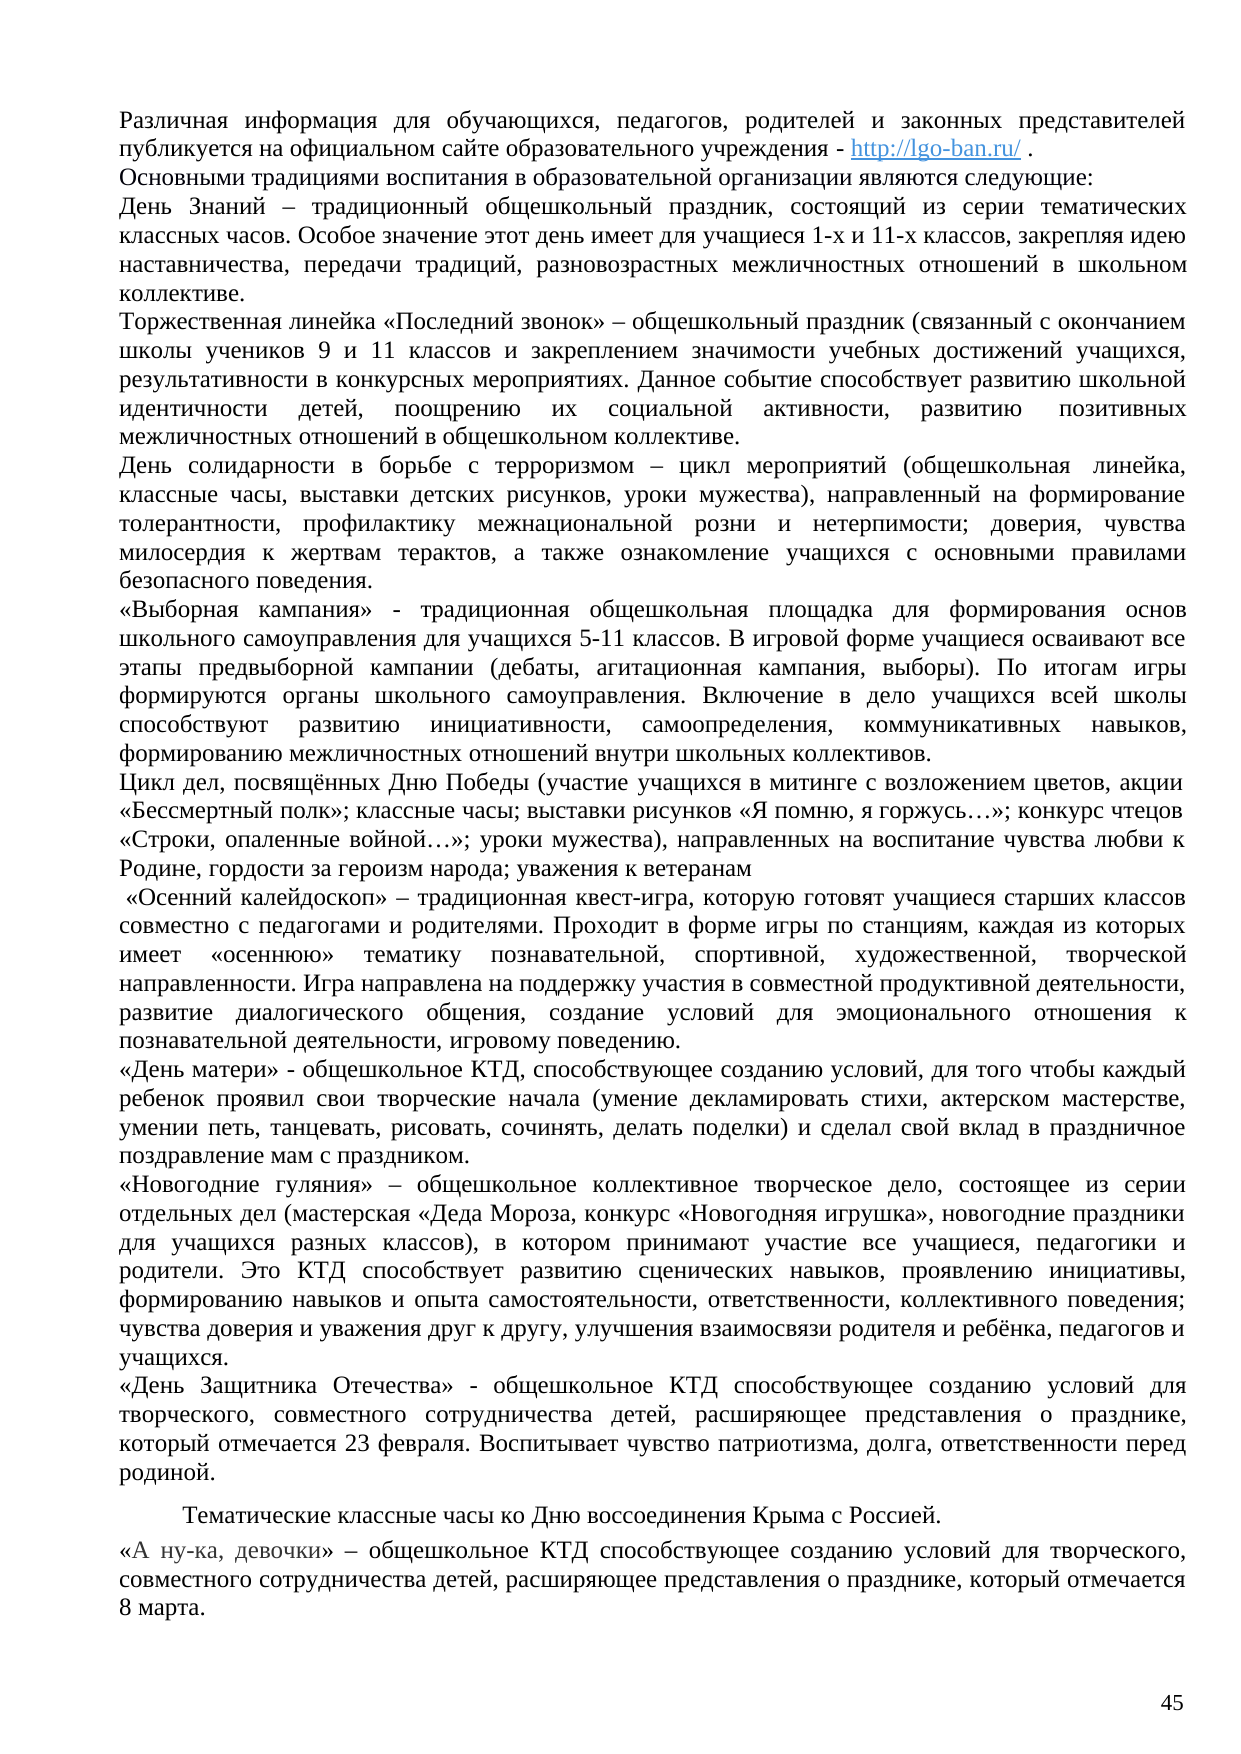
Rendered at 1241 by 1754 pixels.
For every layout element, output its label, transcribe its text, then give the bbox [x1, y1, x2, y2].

text Основными традициями воспитания в образовательной организации являются следующие: [119, 163, 1226, 191]
text Торжественная линейка «Последний звонок» – общешкольный праздник (связанный с окончанием школы учеников 9 и 11 классов и закреплением значимости учебных достижений учащихся, результативности в конкурсных мероприятиях. Данное событие способствует развитию школьной идентичности детей, поощрению их социальной активности, развитию позитивных межличностных отношений в общешкольном коллективе. [119, 306, 1187, 450]
text «Выборная кампания» - традиционная общешкольная площадка для формирования основ школьного самоуправления для учащихся 5-11 классов. В игровой форме учащиеся осваивают все этапы предвыборной кампании (дебаты, агитационная кампания, выборы). По итогам игры формируются органы школьного самоуправления. Включение в дело учащихся всей школы способствуют развитию инициативности, самоопределения, коммуникативных навыков, формированию межличностных отношений внутри школьных коллективов. [119, 594, 1187, 767]
text «Строки, опаленные войной…»; уроки мужества), направленных на воспитание чувства любви к Родине, гордости за героизм народа; уважения к ветеранам [119, 824, 1186, 882]
text Тематические классные часы ко Дню воссоединения Крыма с Россией. [182, 1500, 1226, 1529]
text Цикл дел, посвящённых Дню Победы (участие учащихся в митинге с возложением цветов, акции [119, 767, 1226, 795]
text «Бессмертный полк»; классные часы; выставки рисунков «Я помню, я горжусь…»; конкурс чтецов [119, 796, 1226, 824]
text Различная информация для обучающихся, педагогов, родителей и законных представителей публикуется на официальном сайте образовательного учреждения - http://lgo-ban.ru/ . [119, 106, 1186, 162]
text «Осенний калейдоскоп» – традиционная квест-игра, которую готовят учащиеся старших классов совместно с педагогами и родителями. Проходит в форме игры по станциям, каждая из которых имеет «осеннюю» тематику познавательной, спортивной, художественной, творческой направленности. Игра направлена на поддержку участия в совместной продуктивной деятельности, развитие диалогического общения, создание условий для эмоционального отношения к познавательной деятельности, игровому поведению. [119, 882, 1187, 1054]
text «День Защитника Отечества» - общешкольное КТД способствующее созданию условий для творческого, совместного сотрудничества детей, расширяющее представления о празднике, который отмечается 23 февраля. Воспитывает чувство патриотизма, долга, ответственности перед родиной. [119, 1370, 1187, 1485]
text «А ну-ка, девочки» – общешкольное КТД способствующее созданию условий для творческого, совместного сотрудничества детей, расширяющее представления о празднике, который отмечается 8 марта. [119, 1535, 1186, 1621]
text «День матери» - общешкольное КТД, способствующее созданию условий, для того чтобы каждый ребенок проявил свои творческие начала (умение декламировать стихи, актерском мастерстве, умении петь, танцевать, рисовать, сочинять, делать поделки) и сделал свой вклад в праздничное поздравление мам с праздником. [119, 1054, 1187, 1169]
text День Знаний – традиционный общешкольный праздник, состоящий из серии тематических классных часов. Особое значение этот день имеет для учащиеся 1-х и 11-х классов, закрепляя идею наставничества, передачи традиций, разновозрастных межличностных отношений в школьном коллективе. [119, 191, 1187, 306]
text День солидарности в борьбе с терроризмом – цикл мероприятий (общешкольная линейка, классные часы, выставки детских рисунков, уроки мужества), направленный на формирование толерантности, профилактику межнациональной розни и нетерпимости; доверия, чувства милосердия к жертвам терактов, а также ознакомление учащихся с основными правилами безопасного поведения. [119, 450, 1186, 594]
text «Новогодние гуляния» – общешкольное коллективное творческое дело, состоящее из серии отдельных дел (мастерская «Деда Мороза, конкурс «Новогодняя игрушка», новогодние праздники для учащихся разных классов), в котором принимают участие все учащиеся, педагогики и родители. Это КТД способствует развитию сценических навыков, проявлению инициативы, формированию навыков и опыта самостоятельности, ответственности, коллективного поведения; чувства доверия и уважения друг к другу, улучшения взаимосвязи родителя и ребёнка, педагогов и учащихся. [119, 1169, 1186, 1370]
